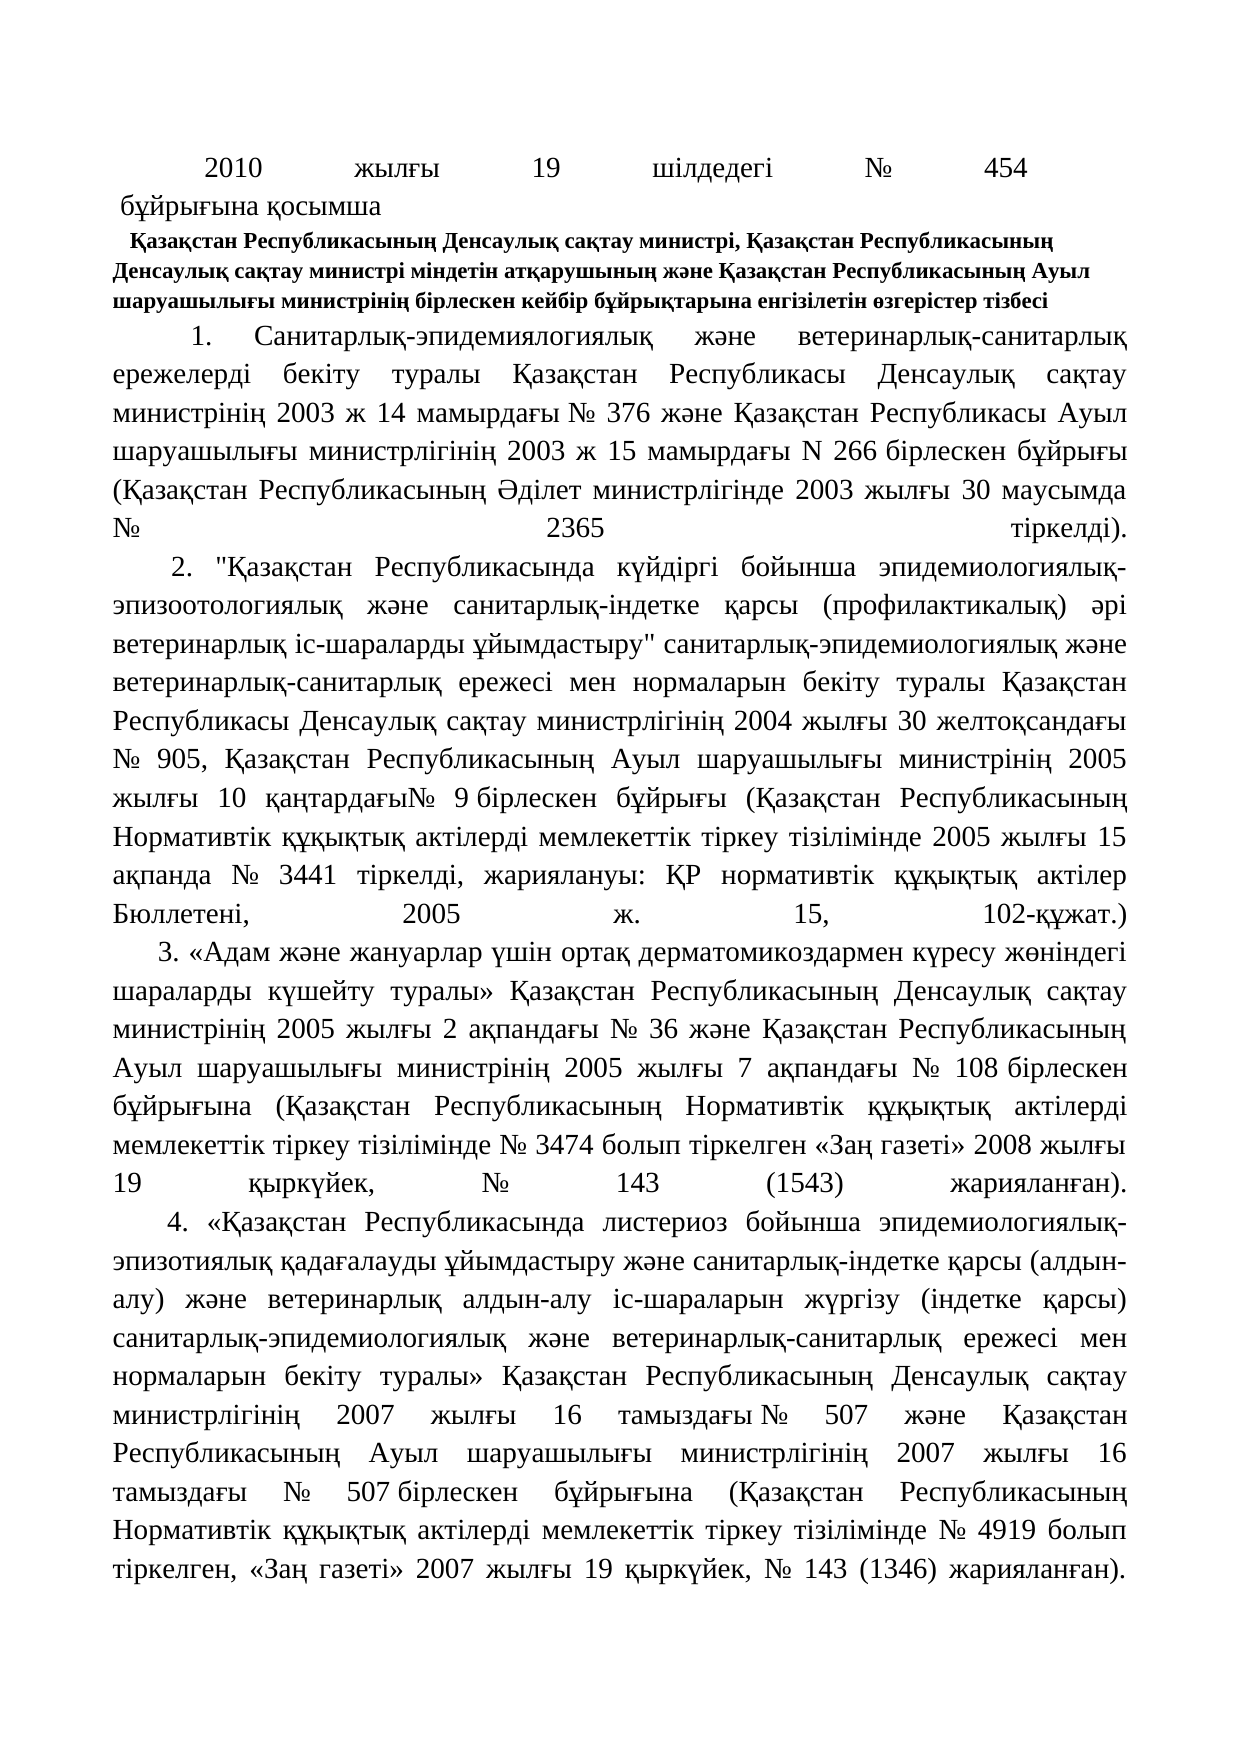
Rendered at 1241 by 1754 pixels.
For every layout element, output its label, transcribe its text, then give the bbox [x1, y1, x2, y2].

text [112, 318, 1128, 1584]
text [112, 150, 1128, 222]
text Қазақстан Республикасының Денсаулық сақтау министрі, Қазақстан Республикасының Денсаулық сақтау министрі міндетін атқарушының және Қазақстан Республикасының Ауыл шаруашылығы министрінің бірлескен кейбір бұйрықтарына енгізілетін өзгерістер тізбесі [112, 227, 1128, 314]
